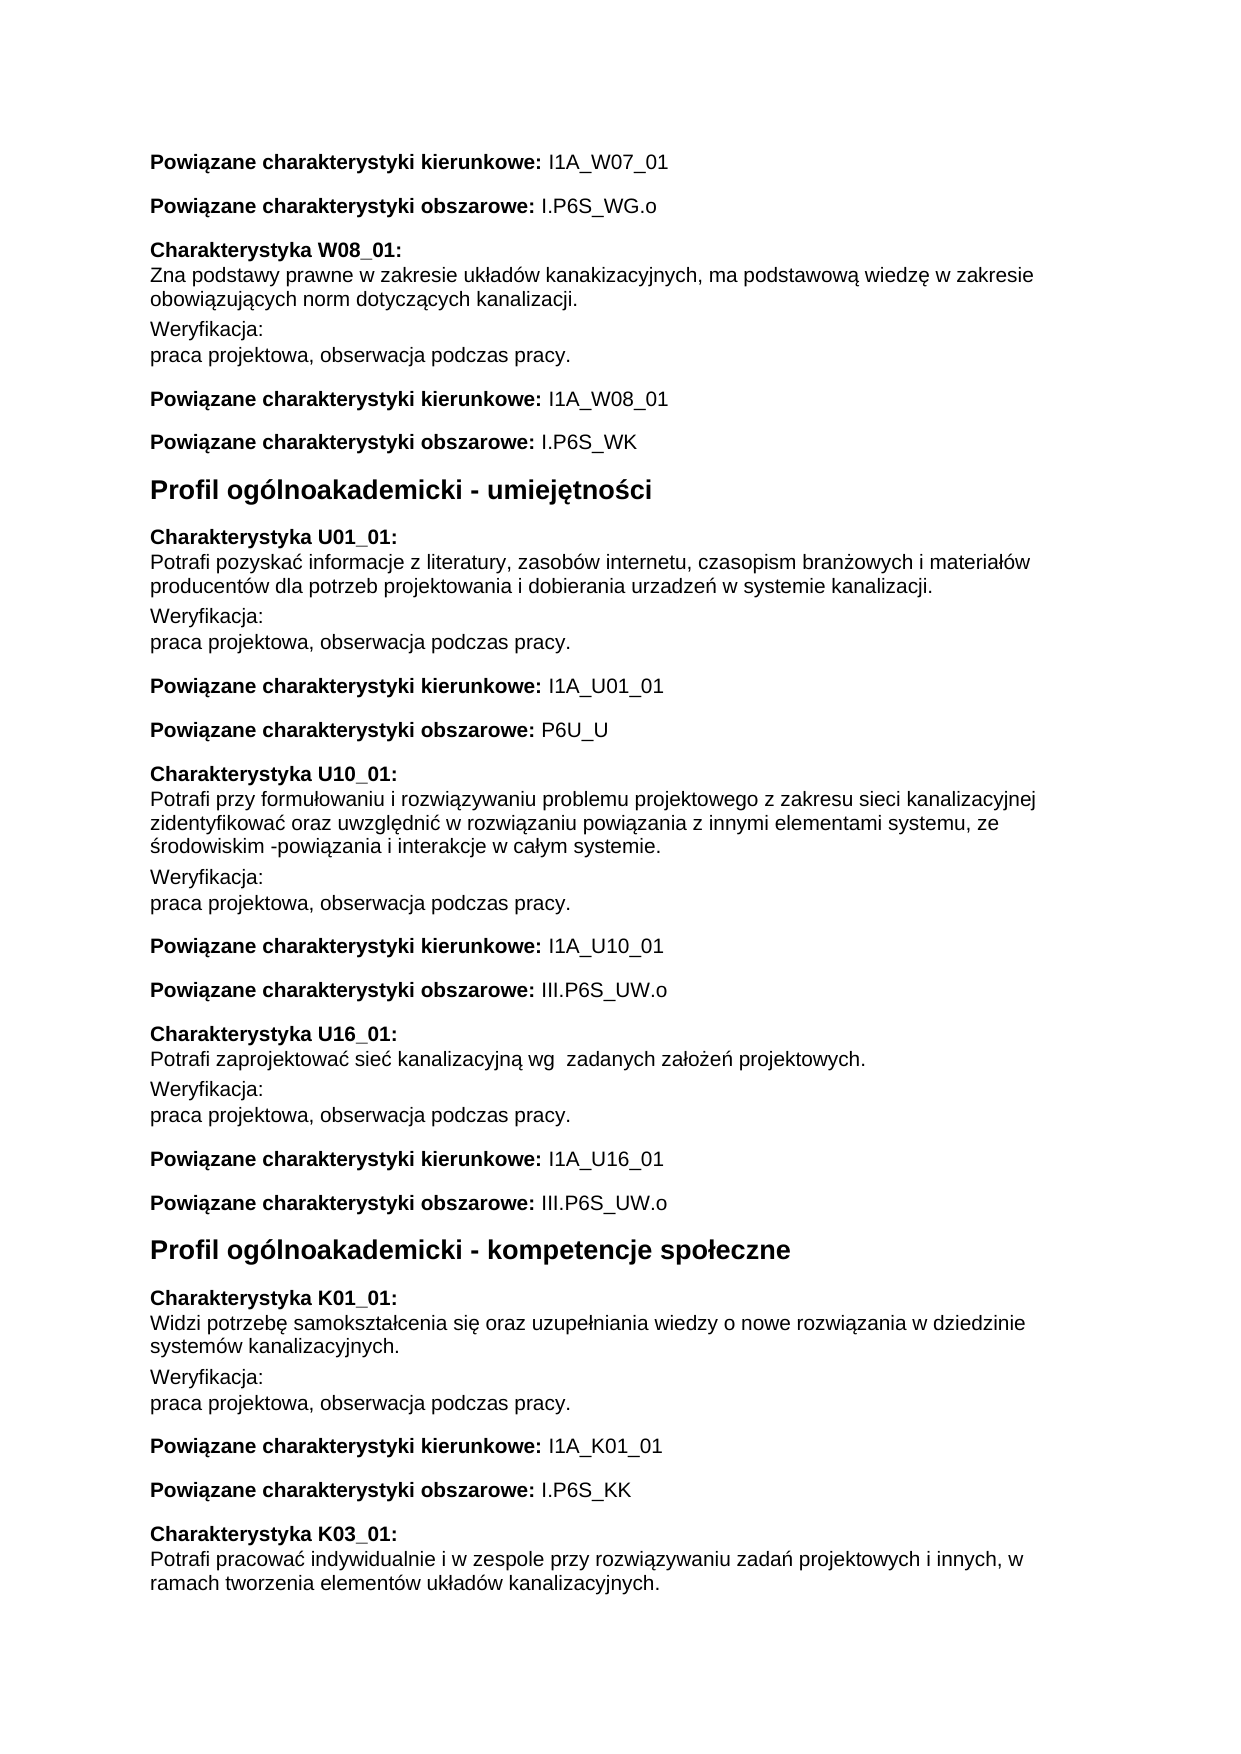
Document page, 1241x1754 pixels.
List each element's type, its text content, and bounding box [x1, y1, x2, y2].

text Potrafi przy formułowaniu i rozwiązywaniu problemu projektowego z zakresu sieci kanalizacyjnej zidentyfikować oraz uwzględnić w rozwiązaniu powiązania z innymi elementami systemu, ze środowiskim -powiązania i interakcje w całym systemie. [150, 786, 1090, 858]
text Powiązane charakterystyki obszarowe: I.P6S_KK [150, 1478, 1090, 1502]
text Powiązane charakterystyki kierunkowe: I1A_U01_01 [150, 674, 1090, 698]
text Powiązane charakterystyki obszarowe: I.P6S_WK [150, 430, 1090, 454]
text praca projektowa, obserwacja podczas pracy. [150, 630, 1090, 654]
text Powiązane charakterystyki kierunkowe: I1A_W07_01 [150, 150, 1090, 174]
text Charakterystyka W08_01: [150, 237, 1090, 261]
text praca projektowa, obserwacja podczas pracy. [150, 1391, 1090, 1414]
text praca projektowa, obserwacja podczas pracy. [150, 343, 1090, 367]
text Widzi potrzebę samokształcenia się oraz uzupełniania wiedzy o nowe rozwiązania w dziedzinie systemów kanalizacyjnych. [150, 1310, 1090, 1358]
text Powiązane charakterystyki kierunkowe: I1A_U10_01 [150, 934, 1090, 958]
text Powiązane charakterystyki obszarowe: III.P6S_UW.o [150, 978, 1090, 1002]
text Potrafi pracować indywidualnie i w zespole przy rozwiązywaniu zadań projektowych i innych, w ramach tworzenia elementów układów kanalizacyjnych. [150, 1547, 1090, 1595]
text Powiązane charakterystyki kierunkowe: I1A_U16_01 [150, 1147, 1090, 1171]
text Powiązane charakterystyki kierunkowe: I1A_K01_01 [150, 1434, 1090, 1458]
subtitle Profil ogólnoakademicki - kompetencje społeczne [150, 1234, 1090, 1266]
text Charakterystyka U16_01: [150, 1022, 1090, 1046]
text Potrafi zaprojektować sieć kanalizacyjną wg zadanych założeń projektowych. [150, 1047, 1090, 1071]
text Charakterystyka U10_01: [150, 761, 1090, 785]
text Powiązane charakterystyki kierunkowe: I1A_W08_01 [150, 386, 1090, 410]
text Zna podstawy prawne w zakresie układów kanakizacyjnych, ma podstawową wiedzę w zakresie obowiązujących norm dotyczących kanalizacji. [150, 262, 1090, 310]
text Charakterystyka K01_01: [150, 1285, 1090, 1309]
text Weryfikacja: [150, 1364, 1090, 1388]
text Powiązane charakterystyki obszarowe: P6U_U [150, 718, 1090, 742]
text Weryfikacja: [150, 1077, 1090, 1101]
text Weryfikacja: [150, 317, 1090, 341]
text praca projektowa, obserwacja podczas pracy. [150, 891, 1090, 914]
text Weryfikacja: [150, 864, 1090, 888]
text Charakterystyka U01_01: [150, 525, 1090, 549]
text Powiązane charakterystyki obszarowe: III.P6S_UW.o [150, 1191, 1090, 1214]
text Weryfikacja: [150, 604, 1090, 628]
subtitle Profil ogólnoakademicki - umiejętności [150, 474, 1090, 505]
text Charakterystyka K03_01: [150, 1522, 1090, 1546]
text praca projektowa, obserwacja podczas pracy. [150, 1103, 1090, 1127]
text Potrafi pozyskać informacje z literatury, zasobów internetu, czasopism branżowych i materiałów producentów dla potrzeb projektowania i dobierania urzadzeń w systemie kanalizacji. [150, 550, 1090, 598]
text Powiązane charakterystyki obszarowe: I.P6S_WG.o [150, 194, 1090, 218]
